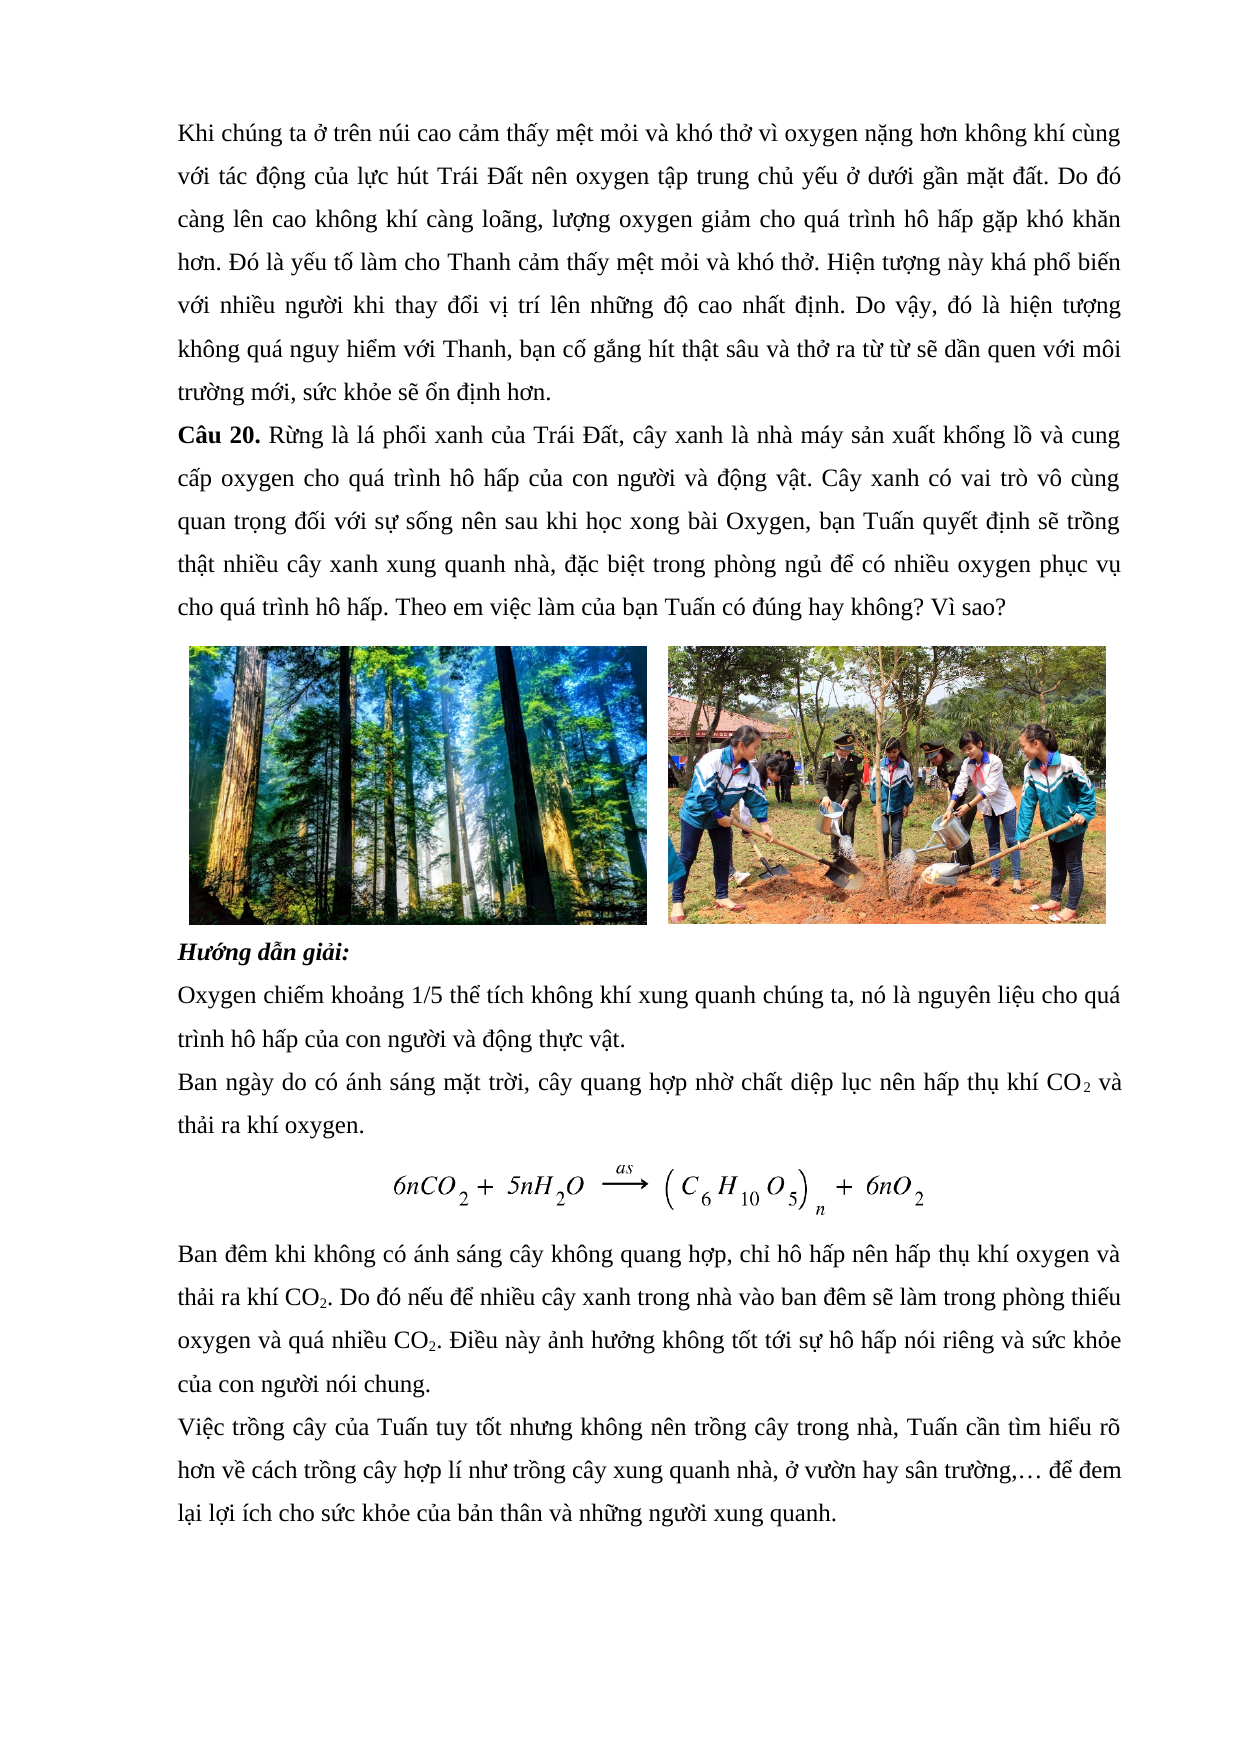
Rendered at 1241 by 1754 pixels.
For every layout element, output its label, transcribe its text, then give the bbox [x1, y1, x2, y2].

picture [189, 646, 647, 925]
text Oxygen chiếm khoảng 1/5 thể tích không khí xung quanh chúng ta, nó là nguyên liệu cho quá trình hô hấp của con người và động thực vật. [177, 981, 1122, 1052]
text Khi chúng ta ở trên núi cao cảm thấy mệt mỏi và khó thở vì oxygen nặng hơn không khí cùng với tác động của lực hút Trái Đất nên oxygen tập trung chủ yếu ở dưới gần mặt đất. Do đó càng lên cao không khí càng loãng, lượng oxygen giảm cho quá trình hô hấp gặp khó khăn hơn. Đó là yếu tố làm cho Thanh cảm thấy mệt mỏi và khó thở. Hiện tượng này khá phổ biến với nhiều người khi thay đổi vị trí lên những độ cao nhất định. Do vậy, đó là hiện tượng không quá nguy hiểm với Thanh, bạn cố gắng hít thật sâu và thở ra từ từ sẽ dần quen với môi trường mới, sức khỏe sẽ ổn định hơn. [177, 118, 1122, 406]
text Câu 20. Rừng là lá phổi xanh của Trái Đất, cây xanh là nhà máy sản xuất khổng lồ và cung cấp oxygen cho quá trình hô hấp của con người và động vật. Cây xanh có vai trò vô cùng quan trọng đối với sự sống nên sau khi học xong bài Oxygen, bạn Tuấn quyết định sẽ trồng thật nhiều cây xanh xung quanh nhà, đặc biệt trong phòng ngủ để có nhiều oxygen phục vụ cho quá trình hô hấp. Theo em việc làm của bạn Tuấn có đúng hay không? Vì sao? [177, 420, 1122, 621]
text Hướng dẫn giải: [177, 937, 1122, 966]
picture [668, 646, 1106, 924]
picture [393, 1165, 924, 1215]
text Ban đêm khi không có ánh sáng cây không quang hợp, chỉ hô hấp nên hấp thụ khí oxygen và thải ra khí CO2. Do đó nếu để nhiều cây xanh trong nhà vào ban đêm sẽ làm trong phòng thiếu oxygen và quá nhiều CO2. Điều này ảnh hưởng không tốt tới sự hô hấp nói riêng và sức khỏe của con người nói chung. [177, 1239, 1122, 1397]
text Việc trồng cây của Tuấn tuy tốt nhưng không nên trồng cây trong nhà, Tuấn cần tìm hiểu rõ hơn về cách trồng cây hợp lí như trồng cây xung quanh nhà, ở vườn hay sân trường,… để đem lại lợi ích cho sức khỏe của bản thân và những người xung quanh. [177, 1412, 1122, 1527]
text Ban ngày do có ánh sáng mặt trời, cây quang hợp nhờ chất diệp lục nên hấp thụ khí CO2 và thải ra khí oxygen. [177, 1067, 1122, 1139]
